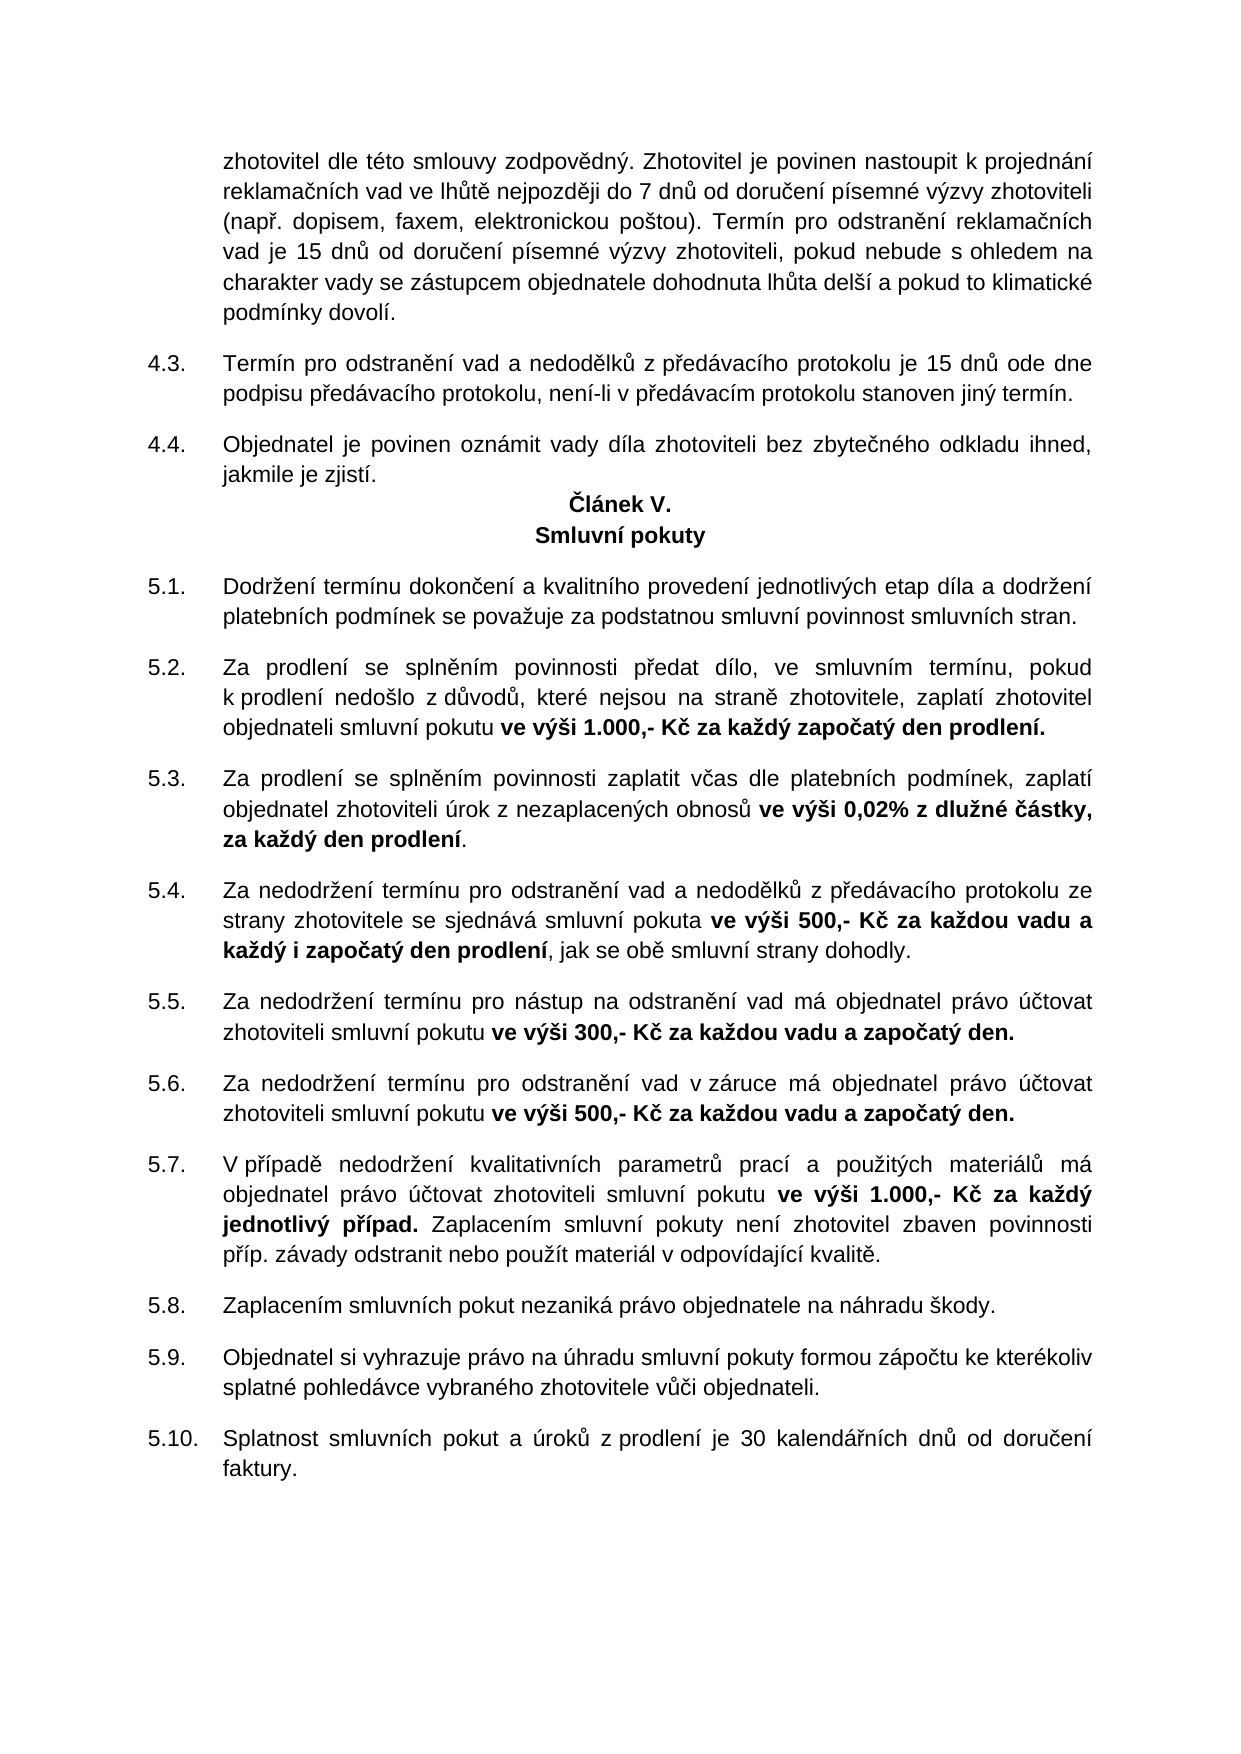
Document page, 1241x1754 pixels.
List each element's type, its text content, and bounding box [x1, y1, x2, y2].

list Objednatel je povinen oznámit vady díla zhotoviteli bez zbytečného odkladu ihned, jakmile je zjistí. [148, 431, 1093, 487]
list Za prodlení se splněním povinnosti zaplatit včas dle platebních podmínek, zaplatí objednatel zhotoviteli úrok z nezaplacených obnosů ve výši 0,02% z dlužné částky, za každý den prodlení. [148, 765, 1093, 852]
list Termín pro odstranění vad a nedodělků z předávacího protokolu je 15 dnů ode dne podpisu předávacího protokolu, není-li v předávacím protokolu stanoven jiný termín. [148, 350, 1093, 406]
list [148, 148, 1093, 325]
list Splatnost smluvních pokut a úroků z prodlení je 30 kalendářních dnů od doručení faktury. [148, 1425, 1093, 1481]
list Za nedodržení termínu pro odstranění vad a nedodělků z předávacího protokolu ze strany zhotovitele se sjednává smluvní pokuta ve výši 500,- Kč za každou vadu a každý i započatý den prodlení, jak se obě smluvní strany dohodly. [148, 877, 1093, 963]
list Dodržení termínu dokončení a kvalitního provedení jednotlivých etap díla a dodržení platebních podmínek se považuje za podstatnou smluvní povinnost smluvních stran. [148, 573, 1093, 629]
text Smluvní pokuty [148, 522, 1093, 548]
list Za nedodržení termínu pro odstranění vad v záruce má objednatel právo účtovat zhotoviteli smluvní pokutu ve výši 500,- Kč za každou vadu a započatý den. [148, 1069, 1093, 1126]
list Za nedodržení termínu pro nástup na odstranění vad má objednatel právo účtovat zhotoviteli smluvní pokutu ve výši 300,- Kč za každou vadu a započatý den. [148, 988, 1093, 1045]
text Článek V. [148, 491, 1093, 518]
list Objednatel si vyhrazuje právo na úhradu smluvní pokuty formou zápočtu ke kterékoliv splatné pohledávce vybraného zhotovitele vůči objednateli. [148, 1343, 1093, 1400]
list Zaplacením smluvních pokut nezaniká právo objednatele na náhradu škody. [148, 1292, 1093, 1319]
list V případě nedodržení kvalitativních parametrů prací a použitých materiálů má objednatel právo účtovat zhotoviteli smluvní pokutu ve výši 1.000,- Kč za každý jednotlivý případ. Zaplacením smluvní pokuty není zhotovitel zbaven povinnosti příp. závady odstranit nebo použít materiál v odpovídající kvalitě. [148, 1151, 1093, 1268]
list Za prodlení se splněním povinnosti předat dílo, ve smluvním termínu, pokud k prodlení nedošlo z důvodů, které nejsou na straně zhotovitele, zaplatí zhotovitel objednateli smluvní pokutu ve výši 1.000,- Kč za každý započatý den prodlení. [148, 654, 1093, 741]
